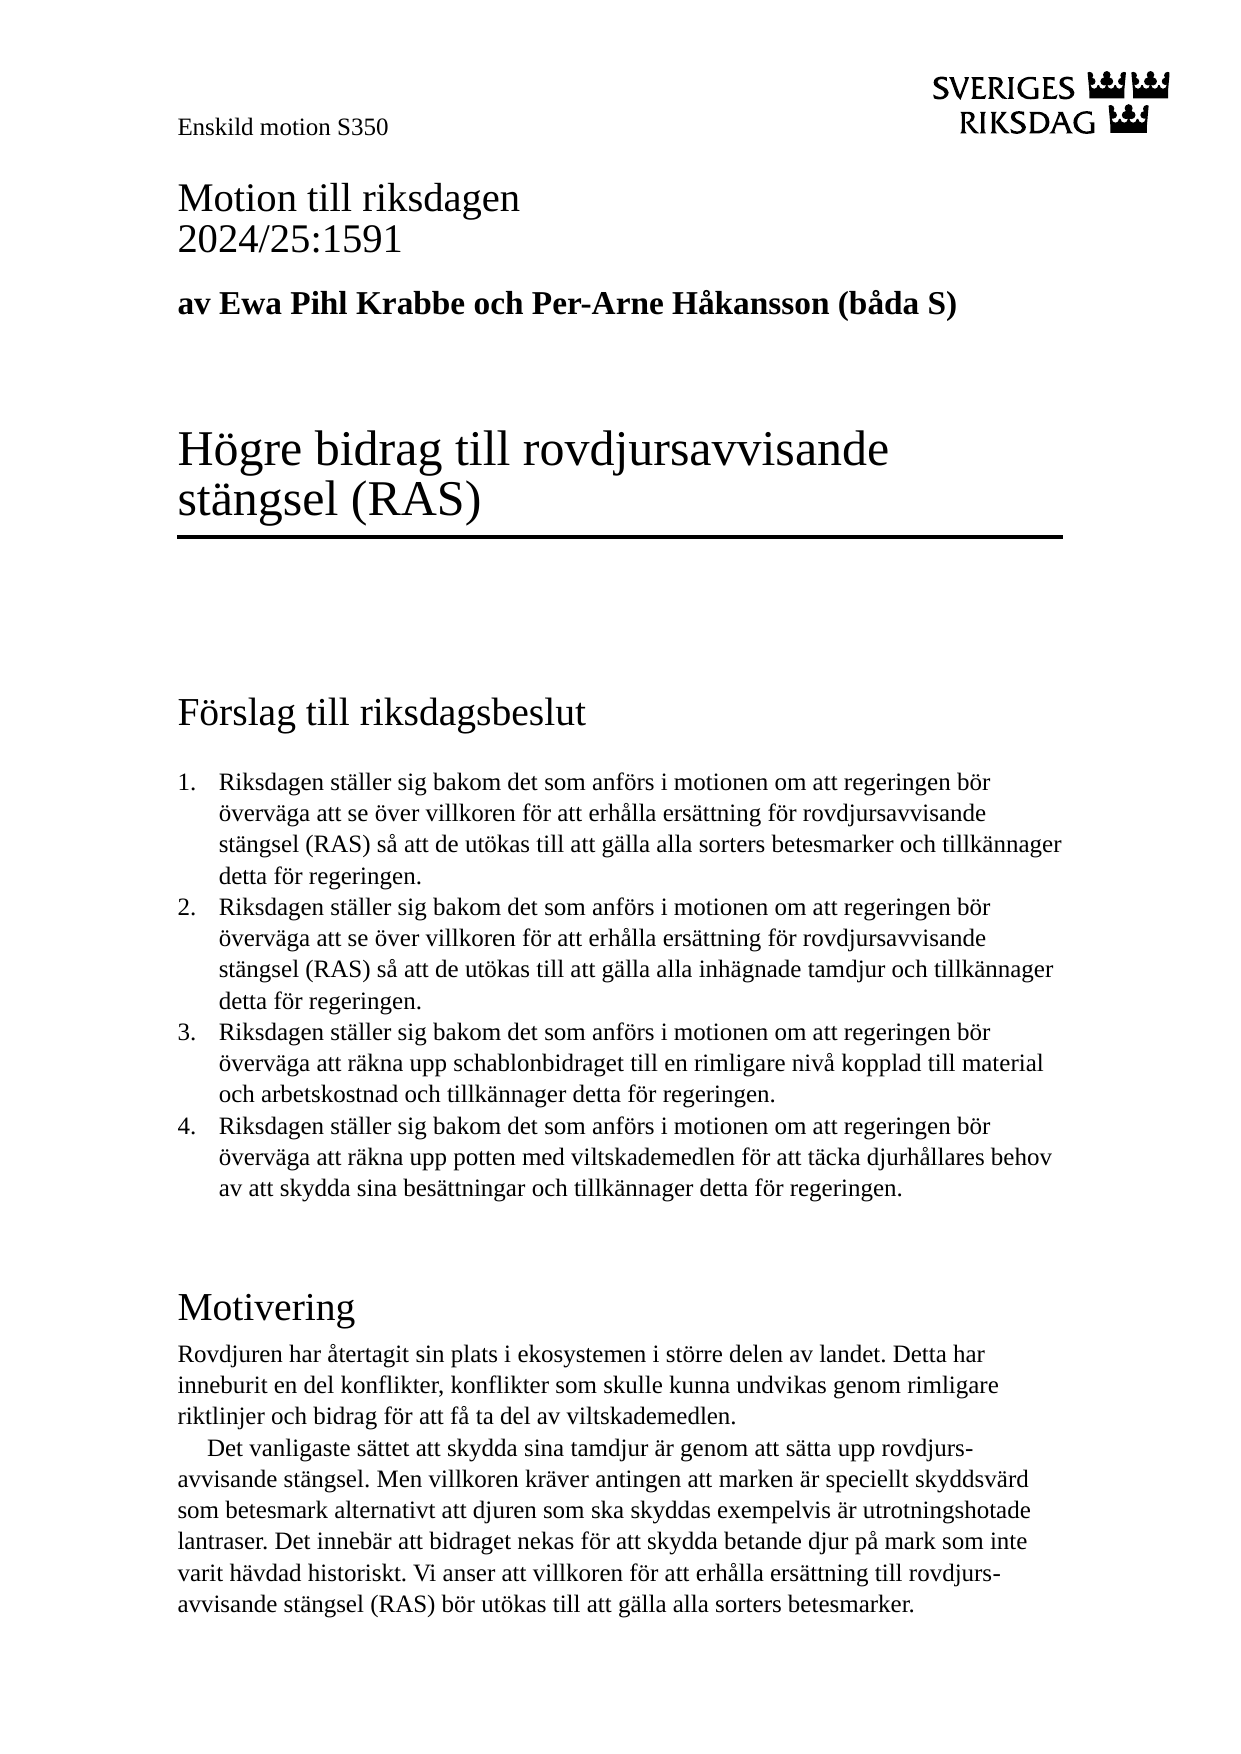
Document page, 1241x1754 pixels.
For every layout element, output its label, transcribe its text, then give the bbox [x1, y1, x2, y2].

text Rovdjuren har återtagit sin plats i ekosystemen i större delen av landet. Detta har inneburit en del konflikter, konflikter som skulle kunna undvikas genom rimligare riktlinjer och bidrag för att få ta del av viltskademedlen. [177, 1336, 1063, 1430]
text Det vanligaste sättet att skydda sina tamdjur är genom att sätta upp rovdjursavvisande stängsel. Men villkoren kräver antingen att marken är speciellt skyddsvärd som betesmark alternativt att djuren som ska skyddas exempelvis är utrotningshotade lantraser. Det innebär att bidraget nekas för att skydda betande djur på mark som inte varit hävdad historiskt. Vi anser att villkoren för att erhålla ersättning till rovdjursavvisande stängsel (RAS) bör utökas till att gälla alla sorters betesmarker. [177, 1430, 1063, 1618]
